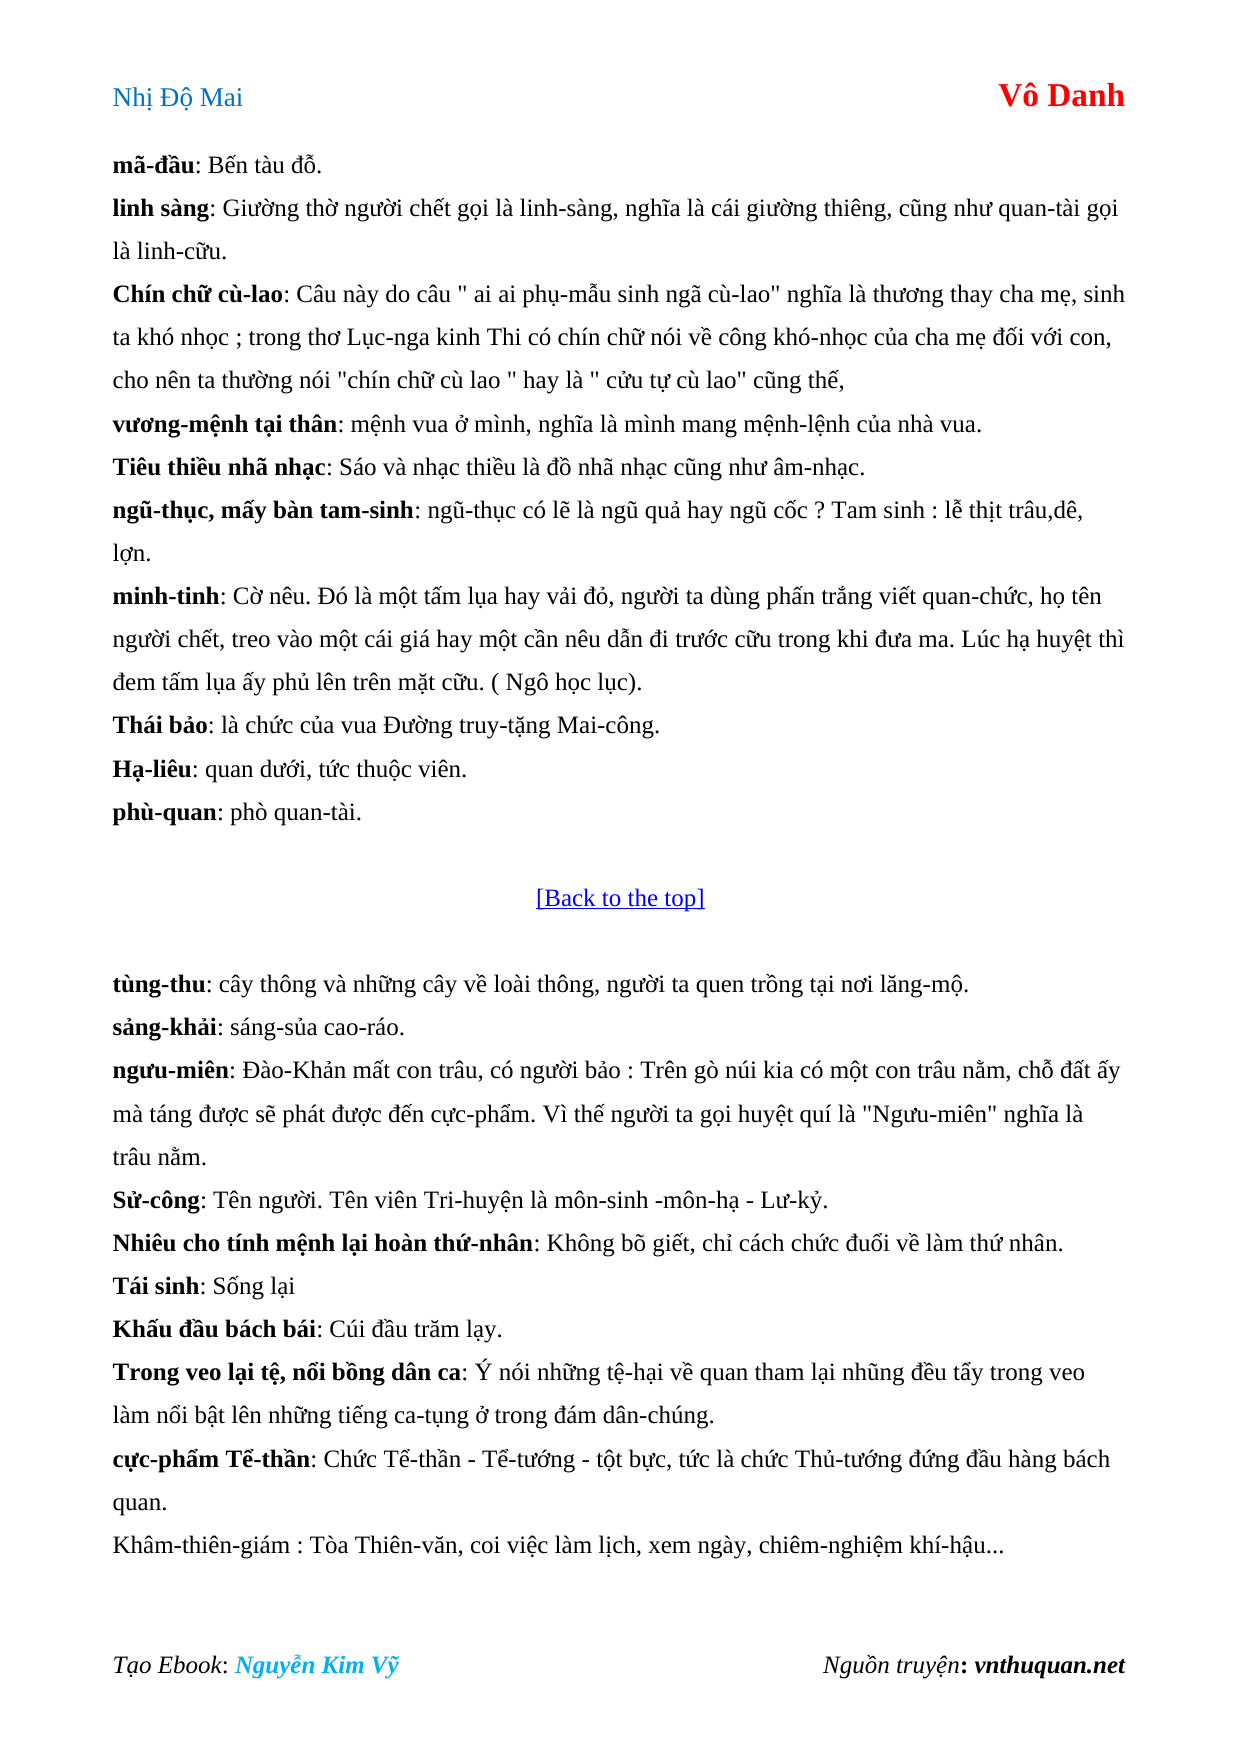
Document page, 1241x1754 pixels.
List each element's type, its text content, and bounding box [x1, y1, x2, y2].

text tùng-thu: cây thông và những cây về loài thông, người ta quen trồng tại nơi lăng-mộ. sảng-khải: sáng-sủa cao-ráo. ngưu-miên: Đào-Khản mất con trâu, có người bảo : Trên gò núi kia có một con trâu nằm, chỗ đất ấy mà táng được sẽ phát được đến cực-phẩm. Vì thế người ta gọi huyệt quí là "Ngưu-miên" nghĩa là trâu nằm. Sử-công: Tên người. Tên viên Tri-huyện là môn-sinh -môn-hạ - Lư-kỷ. Nhiêu cho tính mệnh lại hoàn thứ-nhân: Không bõ giết, chỉ cách chức đuổi về làm thứ nhân. Tái sinh: Sống lại Khấu đầu bách bái: Cúi đầu trăm lạy. Trong veo lại tệ, nổi bồng dân ca: Ý nói những tệ-hại về quan tham lại nhũng đều tẩy trong veo làm nổi bật lên những tiếng ca-tụng ở trong đám dân-chúng. cực-phẩm Tể-thần: Chức Tể-thần - Tể-tướng - tột bực, tức là chức Thủ-tướng đứng đầu hàng bách quan. Khâm-thiên-giám : Tòa Thiên-văn, coi việc làm lịch, xem ngày, chiêm-nghiệm khí-hậu... [112, 926, 1128, 1602]
text [Back to the top] [112, 883, 1128, 912]
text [112, 150, 1128, 869]
